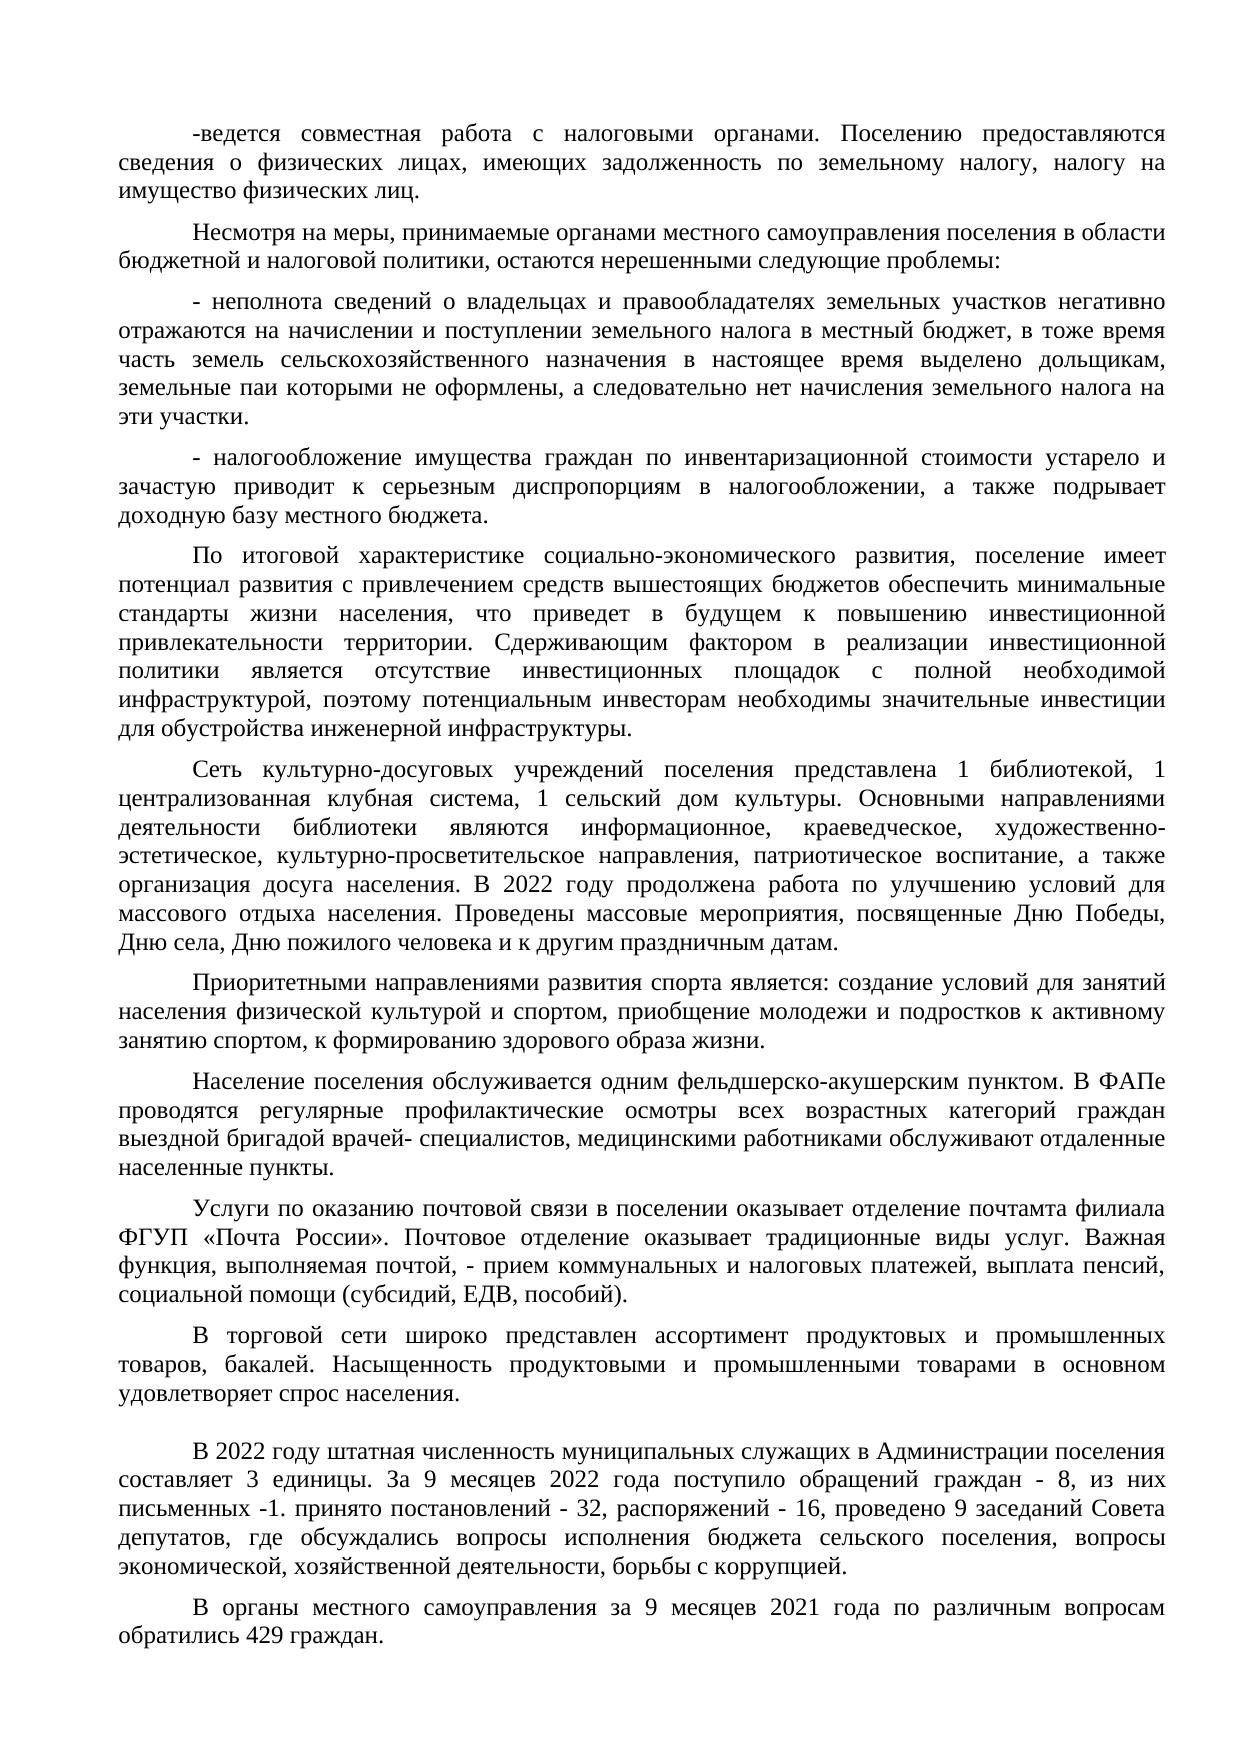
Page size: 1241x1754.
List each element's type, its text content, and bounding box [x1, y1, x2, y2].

text Население поселения обслуживается одним фельдшерско-акушерским пунктом. В ФАПе проводятся регулярные профилактические осмотры всех возрастных категорий граждан выездной бригадой врачей- специалистов, медицинскими работниками обслуживают отдаленные населенные пункты. [118, 1066, 1167, 1181]
text Несмотря на меры, принимаемые органами местного самоуправления поселения в области бюджетной и налоговой политики, остаются нерешенными следующие проблемы: [118, 217, 1167, 274]
text В 2022 году штатная численность муниципальных служащих в Администрации поселения составляет 3 единицы. За 9 месяцев 2022 года поступило обращений граждан - 8, из них письменных -1. принято постановлений - 32, распоряжений - 16, проведено 9 заседаний Совета депутатов, где обсуждались вопросы исполнения бюджета сельского поселения, вопросы экономической, хозяйственной деятельности, борьбы с коррупцией. [118, 1436, 1167, 1579]
text В органы местного самоуправления за 9 месяцев 2021 года по различным вопросам обратились 429 граждан. [118, 1592, 1167, 1649]
text -ведется совместная работа с налоговыми органами. Поселению предоставляются сведения о физических лицах, имеющих задолженность по земельному налогу, налогу на имущество физических лиц. [118, 118, 1167, 204]
text - налогообложение имущества граждан по инвентаризационной стоимости устарело и зачастую приводит к серьезным диспропорциям в налогообложении, а также подрывает доходную базу местного бюджета. [118, 442, 1167, 528]
text В торговой сети широко представлен ассортимент продуктовых и промышленных товаров, бакалей. Насыщенность продуктовыми и промышленными товарами в основном удовлетворяет спрос населения. [118, 1320, 1167, 1407]
text По итоговой характеристике социально-экономического развития, поселение имеет потенциал развития с привлечением средств вышестоящих бюджетов обеспечить минимальные стандарты жизни населения, что приведет в будущем к повышению инвестиционной привлекательности территории. Сдерживающим фактором в реализации инвестиционной политики является отсутствие инвестиционных площадок с полной необходимой инфраструктурой, поэтому потенциальным инвесторам необходимы значительные инвестиции для обустройства инженерной инфраструктуры. [118, 541, 1167, 742]
text Приоритетными направлениями развития спорта является: создание условий для занятий населения физической культурой и спортом, приобщение молодежи и подростков к активному занятию спортом, к формированию здорового образа жизни. [118, 967, 1167, 1054]
text Услуги по оказанию почтовой связи в поселении оказывает отделение почтамта филиала ФГУП «Почта России». Почтовое отделение оказывает традиционные виды услуг. Важная функция, выполняемая почтой, - прием коммунальных и налоговых платежей, выплата пенсий, социальной помощи (субсидий, ЕДВ, пособий). [118, 1193, 1167, 1308]
text Сеть культурно-досуговых учреждений поселения представлена 1 библиотекой, 1 централизованная клубная система, 1 сельский дом культуры. Основными направлениями деятельности библиотеки являются информационное, краеведческое, художественно-эстетическое, культурно-просветительское направления, патриотическое воспитание, а также организация досуга населения. В 2022 году продолжена работа по улучшению условий для массового отдыха населения. Проведены массовые мероприятия, посвященные Дню Победы, Дню села, Дню пожилого человека и к другим праздничным датам. [118, 754, 1167, 955]
text - неполнота сведений о владельцах и правообладателях земельных участков негативно отражаются на начислении и поступлении земельного налога в местный бюджет, в тоже время часть земель сельскохозяйственного назначения в настоящее время выделено дольщикам, земельные паи которыми не оформлены, а следовательно нет начисления земельного налога на эти участки. [118, 286, 1167, 430]
